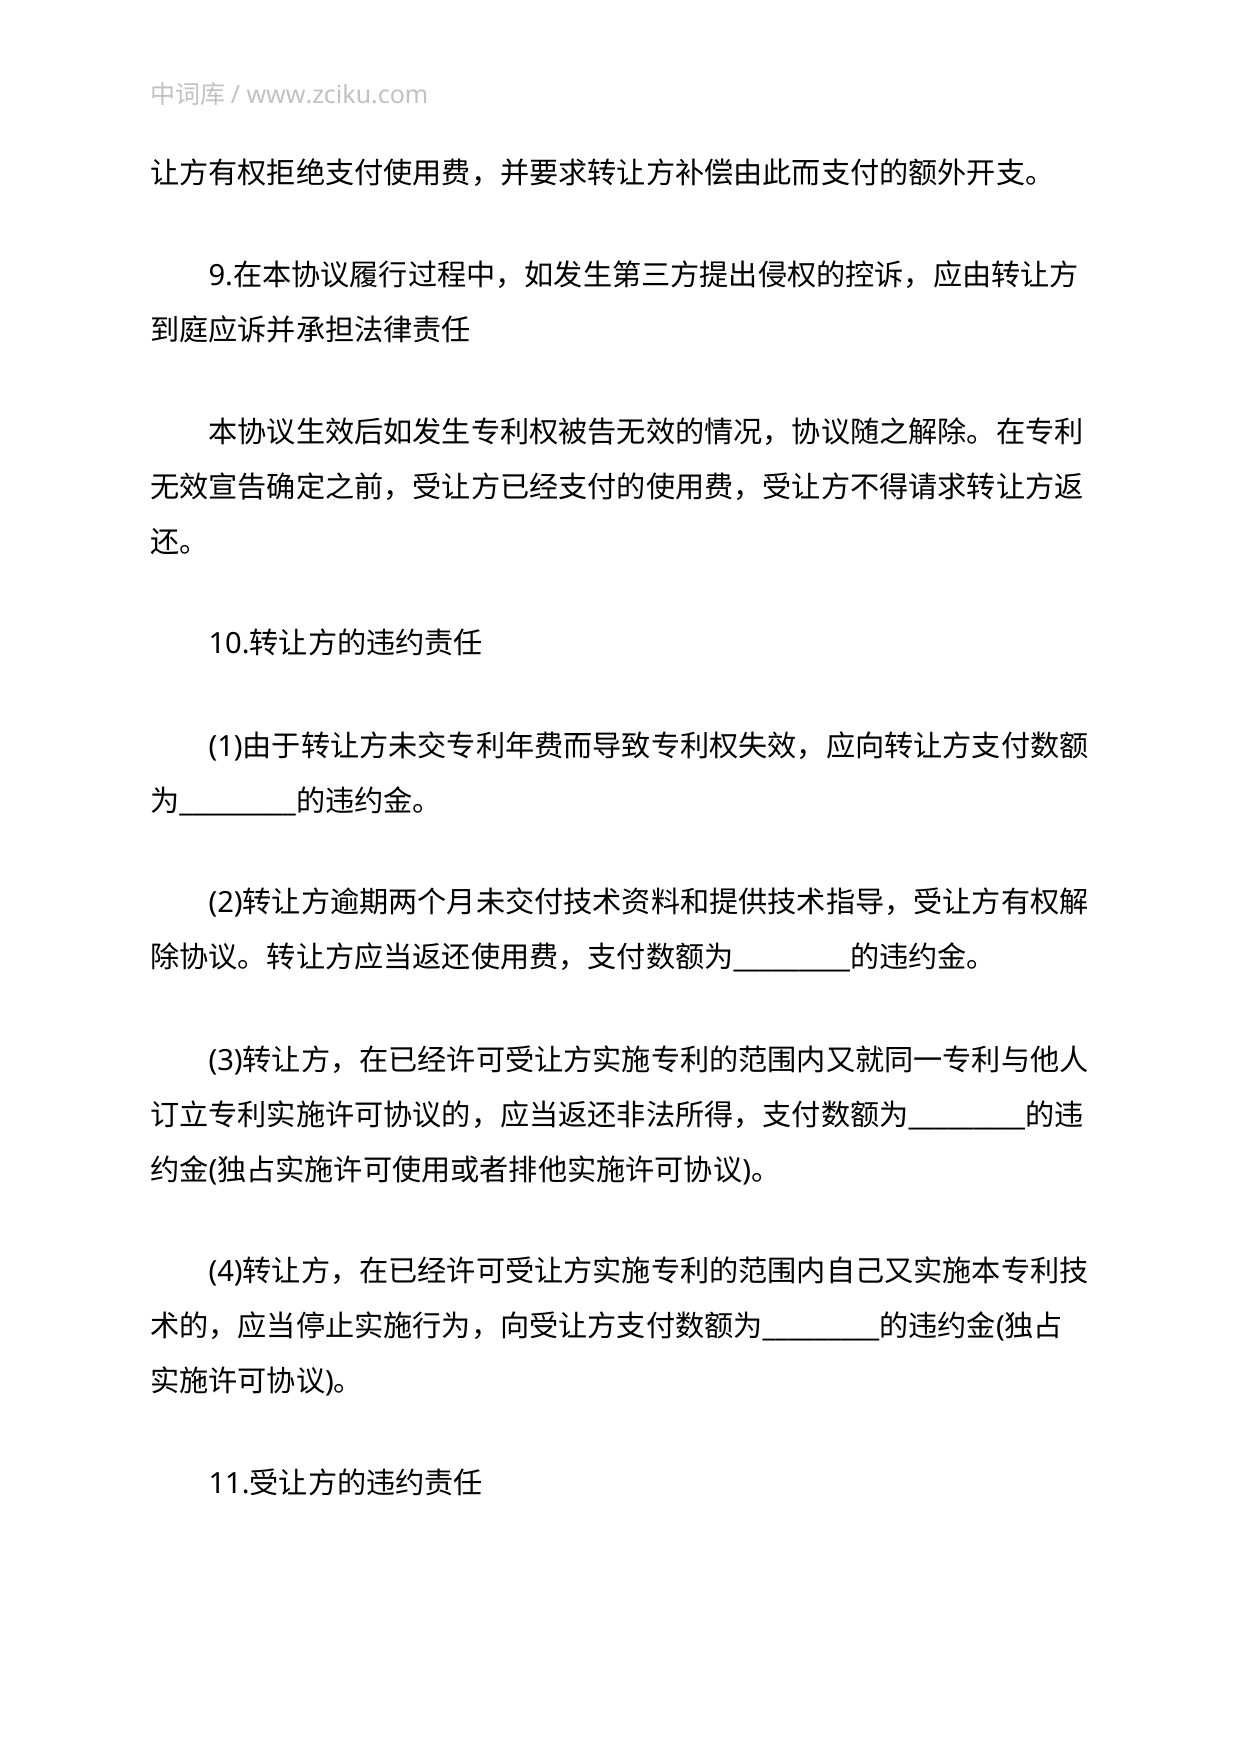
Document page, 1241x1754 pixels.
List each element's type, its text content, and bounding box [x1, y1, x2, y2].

text 9.在本协议履行过程中，如发生第三方提出侵权的控诉，应由转让方到庭应诉并承担法律责任 [150, 252, 1090, 349]
text 10.转让方的违约责任 [150, 620, 1090, 662]
text (3)转让方，在已经许可受让方实施专利的范围内又就同一专利与他人订立专利实施许可协议的，应当返还非法所得，支付数额为_________的违约金(独占实施许可使用或者排他实施许可协议)。 [150, 1036, 1090, 1188]
text 本协议生效后如发生专利权被告无效的情况，协议随之解除。在专利无效宣告确定之前，受让方已经支付的使用费，受让方不得请求转让方返还。 [150, 408, 1090, 561]
text (4)转让方，在已经许可受让方实施专利的范围内自己又实施本专利技术的，应当停止实施行为，向受让方支付数额为_________的违约金(独占实施许可协议)。 [150, 1248, 1090, 1400]
text 11.受让方的违约责任 [150, 1460, 1090, 1502]
text (2)转让方逾期两个月未交付技术资料和提供技术指导，受让方有权解除协议。转让方应当返还使用费，支付数额为_________的违约金。 [150, 879, 1090, 976]
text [150, 150, 1090, 192]
text (1)由于转让方未交专利年费而导致专利权失效，应向转让方支付数额为_________的违约金。 [150, 722, 1090, 819]
